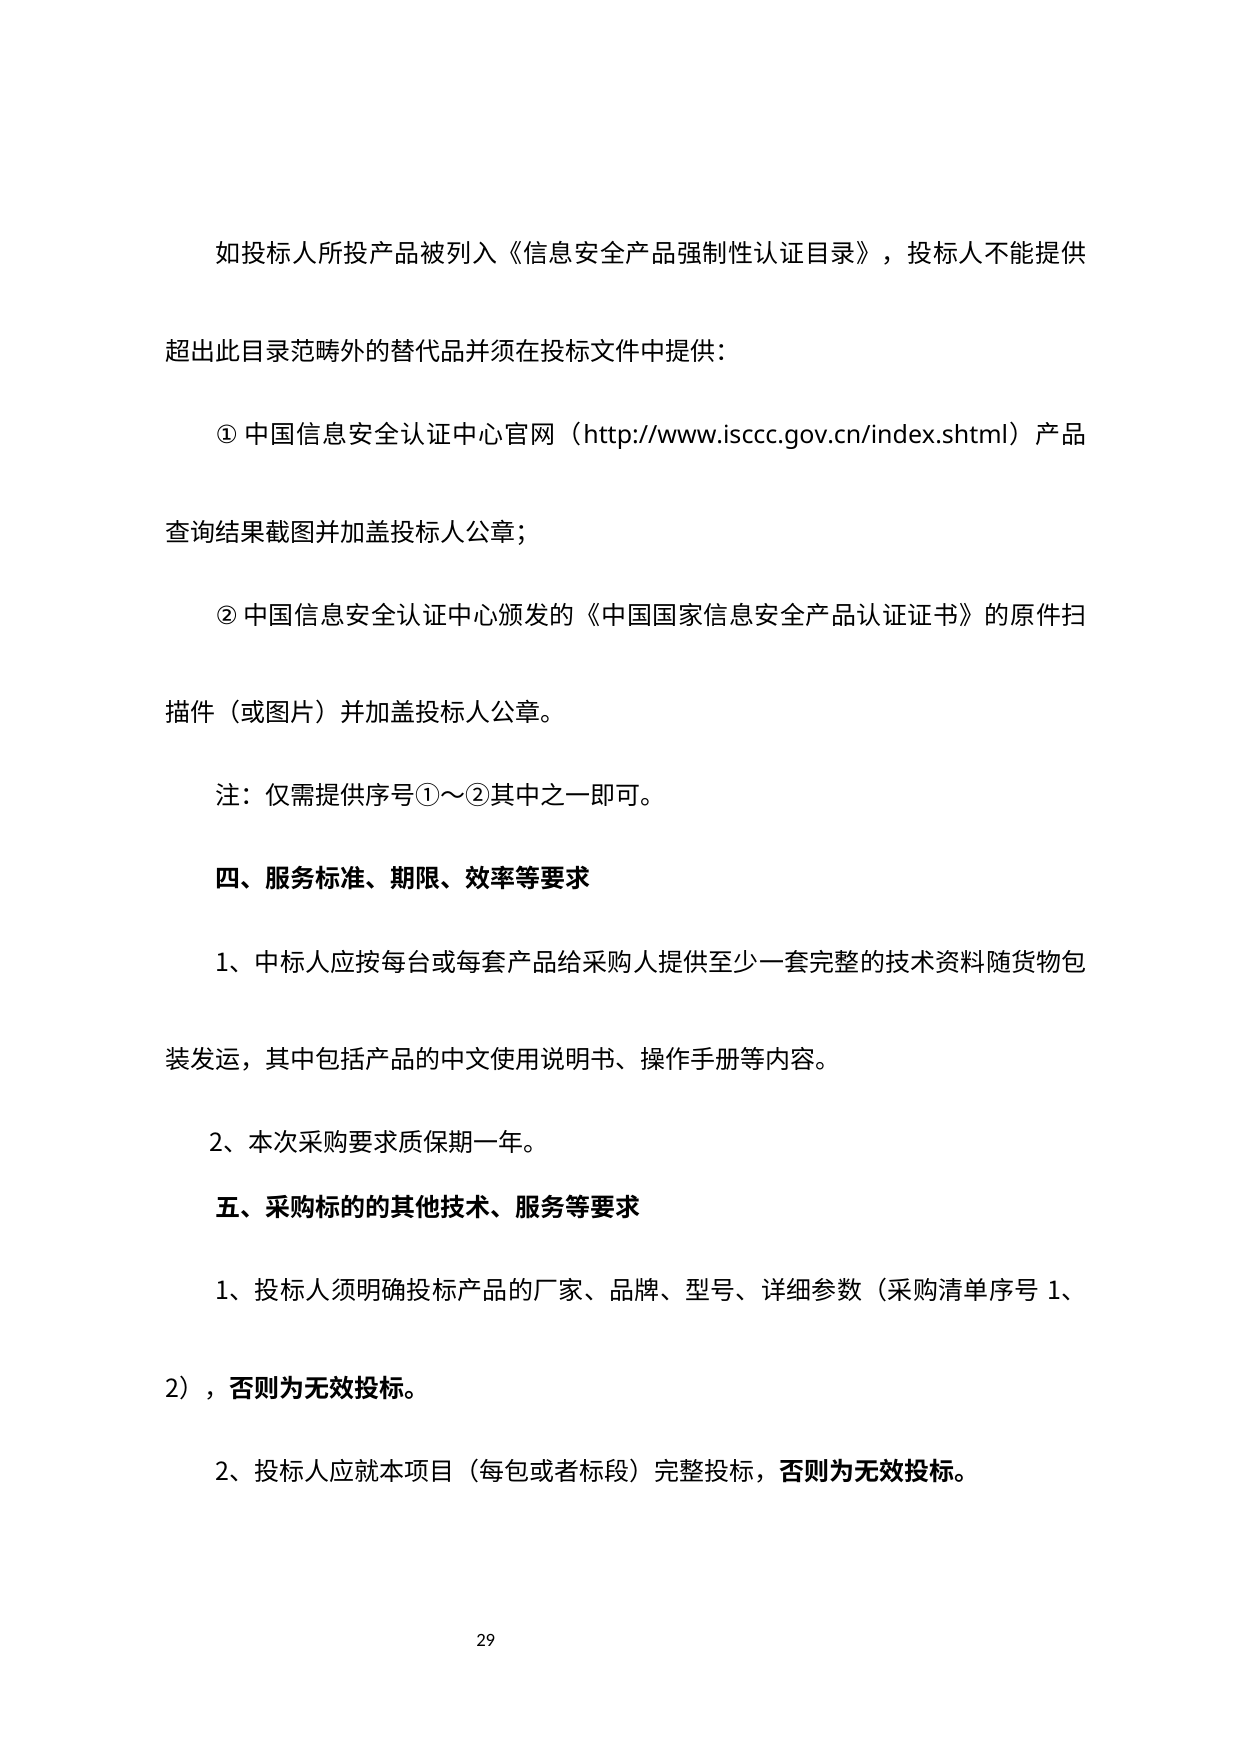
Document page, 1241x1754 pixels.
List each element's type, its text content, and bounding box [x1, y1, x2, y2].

text 1、投标人须明确投标产品的厂家、品牌、型号、详细参数（采购清单序号1、2），否则为无效投标。 [165, 1256, 1087, 1419]
text 注：仅需提供序号①～②其中之一即可。 [165, 761, 1087, 826]
text 2、投标人应就本项目（每包或者标段）完整投标，否则为无效投标。 [165, 1437, 1087, 1502]
text ①中国信息安全认证中心官网（http://www.isccc.gov.cn/index.shtml）产品查询结果截图并加盖投标人公章； [165, 400, 1087, 563]
text 如投标人所投产品被列入《信息安全产品强制性认证目录》，投标人不能提供超出此目录范畴外的替代品并须在投标文件中提供： [165, 219, 1087, 382]
text 五、采购标的的其他技术、服务等要求 [165, 1173, 1087, 1238]
text ②中国信息安全认证中心颁发的《中国国家信息安全产品认证证书》的原件扫描件（或图片）并加盖投标人公章。 [165, 581, 1087, 743]
text 四、服务标准、期限、效率等要求 [165, 844, 1087, 909]
text 2、本次采购要求质保期一年。 [209, 1108, 1087, 1173]
text 1、中标人应按每台或每套产品给采购人提供至少一套完整的技术资料随货物包装发运，其中包括产品的中文使用说明书、操作手册等内容。 [165, 928, 1087, 1090]
